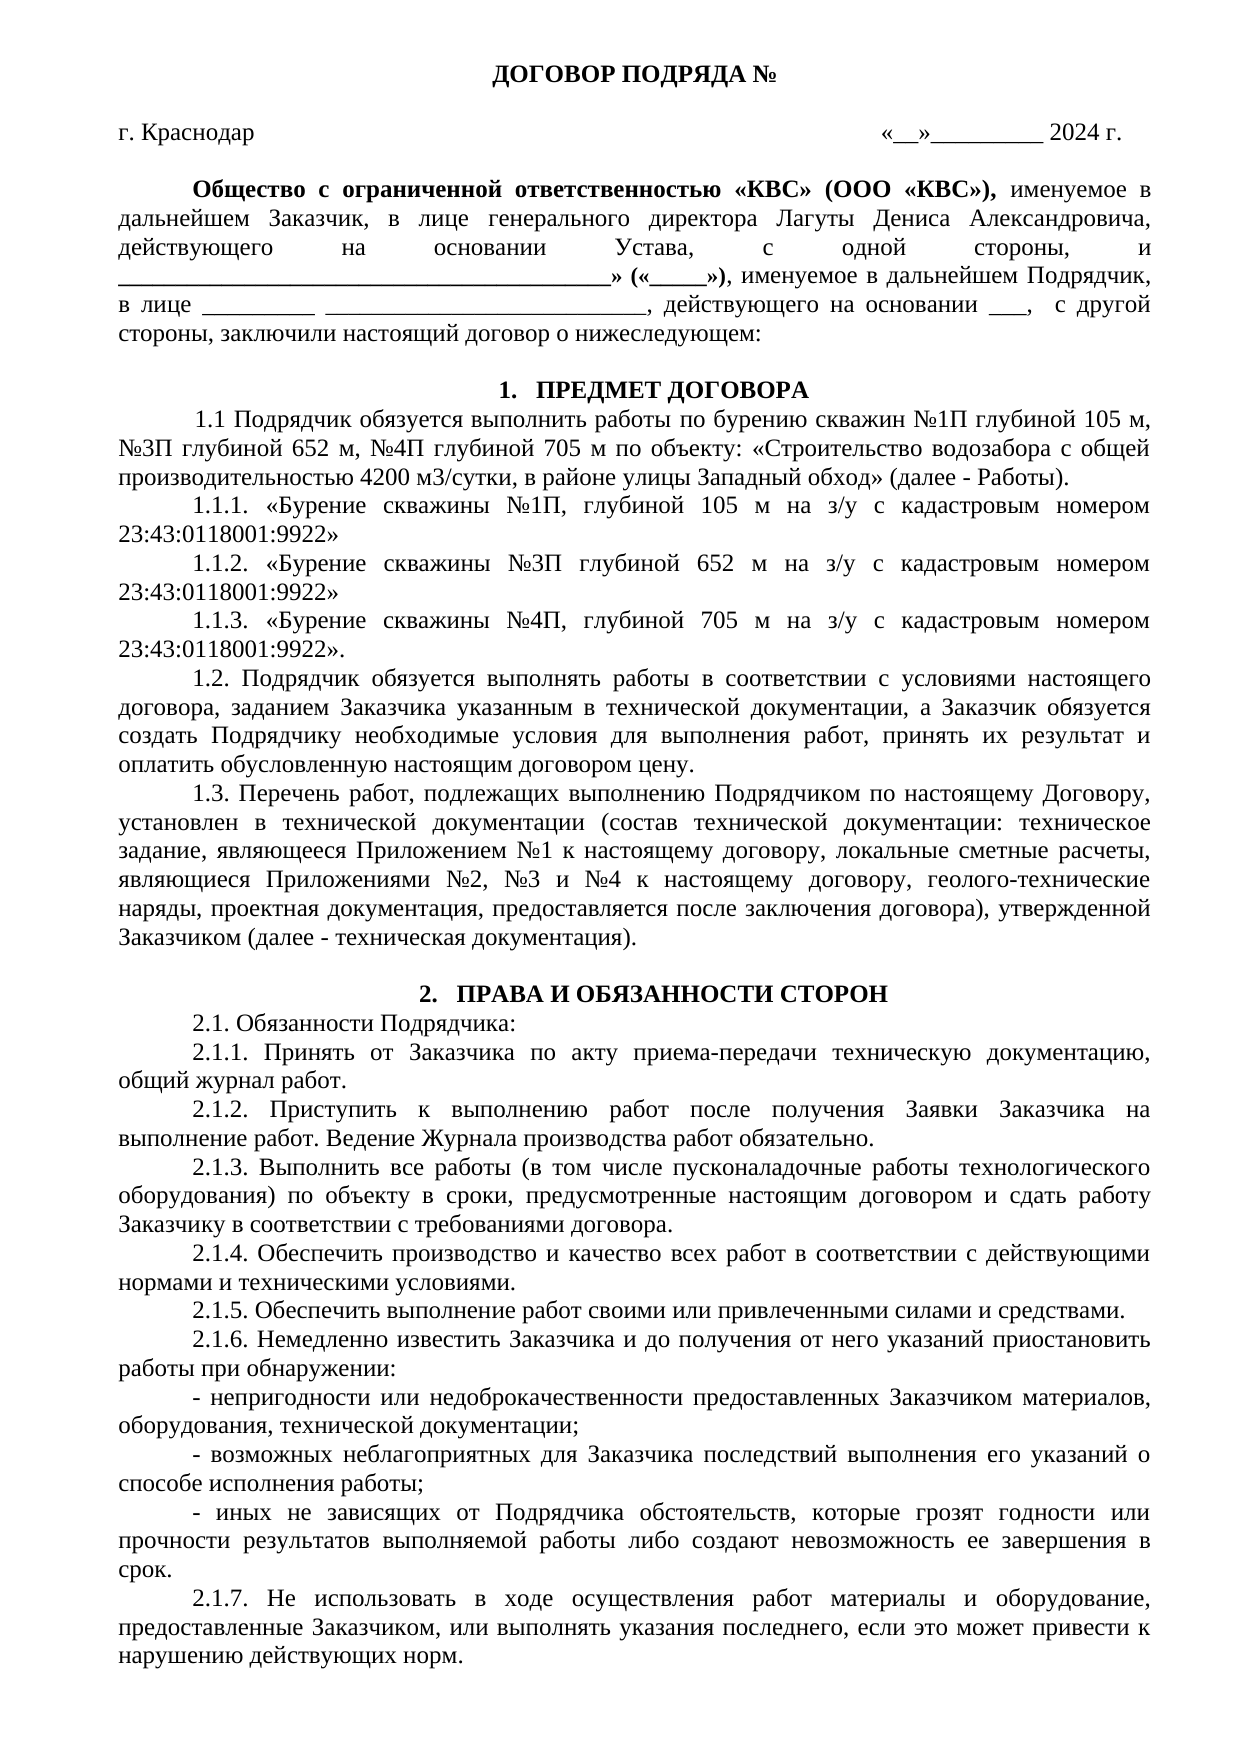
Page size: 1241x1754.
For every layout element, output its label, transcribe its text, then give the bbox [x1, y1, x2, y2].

text 1.1 Подрядчик обязуется выполнить работы по бурению скважин №1П глубиной 105 м, №3П глубиной 652 м, №4П глубиной 705 м по объекту: «Строительство водозабора с общей производительностью 4200 м3/сутки, в районе улицы Западный обход» (далее - Работы). [118, 404, 1152, 490]
text - иных не зависящих от Подрядчика обстоятельств, которые грозят годности или прочности результатов выполняемой работы либо создают невозможность ее завершения в срок. [118, 1497, 1152, 1583]
text ДОГОВОР ПОДРЯДА № [118, 59, 1152, 88]
text г. Краснодар «__»_________ 2024 г. [118, 117, 1152, 145]
text 2.1.1. Принять от Заказчика по акту приема-передачи техническую документацию, общий журнал работ. [118, 1037, 1152, 1094]
text - непригодности или недоброкачественности предоставленных Заказчиком материалов, оборудования, технической документации; [118, 1382, 1152, 1439]
list ПРАВА И ОБЯЗАННОСТИ СТОРОН [156, 979, 1152, 1008]
text 1.3. Перечень работ, подлежащих выполнению Подрядчиком по настоящему Договору, установлен в технической документации (состав технической документации: техническое задание, являющееся Приложением №1 к настоящему договору, локальные сметные расчеты, являющиеся Приложениями №2, №3 и №4 к настоящему договору, геолого-технические наряды, проектная документация, предоставляется после заключения договора), утвержденной Заказчиком (далее - техническая документация). [118, 778, 1152, 950]
list «Бурение скважины №4П, глубиной 705 м на з/у с кадастровым номером 23:43:0118001:9922». [118, 605, 1152, 663]
list «Бурение скважины №1П, глубиной 105 м на з/у с кадастровым номером 23:43:0118001:9922» [118, 490, 1152, 548]
text Общество с ограниченной ответственностью «КВС» (ООО «КВС»), именуемое в дальнейшем Заказчик, в лице генерального директора Лагуты Дениса Александровича, действующего на основании Устава, с одной стороны, и ___________________________________________» («_____»), именуемое в дальнейшем Подрядчик, в лице _________ ____________________________, действующего на основании ___, с другой стороны, заключили настоящий договор о нижеследующем: [118, 174, 1152, 347]
text 2.1.6. Немедленно известить Заказчика и до получения от него указаний приостановить работы при обнаружении: [118, 1324, 1152, 1382]
text 2.1.3. Выполнить все работы (в том числе пусконаладочные работы технологического оборудования) по объекту в сроки, предусмотренные настоящим договором и сдать работу Заказчику в соответствии с требованиями договора. [118, 1152, 1152, 1238]
text 1.2. Подрядчик обязуется выполнять работы в соответствии с условиями настоящего договора, заданием Заказчика указанным в технической документации, а Заказчик обязуется создать Подрядчику необходимые условия для выполнения работ, принять их результат и оплатить обусловленную настоящим договором цену. [118, 663, 1152, 778]
text 2.1.7. Не использовать в ходе осуществления работ материалы и оборудование, предоставленные Заказчиком, или выполнять указания последнего, если это может привести к нарушению действующих норм. [118, 1583, 1152, 1669]
text 2.1.5. Обеспечить выполнение работ своими или привлеченными силами и средствами. [118, 1295, 1152, 1324]
list «Бурение скважины №3П глубиной 652 м на з/у с кадастровым номером 23:43:0118001:9922» [118, 548, 1152, 605]
text 2.1.2. Приступить к выполнению работ после получения Заявки Заказчика на выполнение работ. Ведение Журнала производства работ обязательно. [118, 1094, 1152, 1152]
text 2.1. Обязанности Подрядчика: [118, 1008, 1152, 1037]
text 2.1.4. Обеспечить производство и качество всех работ в соответствии с действующими нормами и техническими условиями. [118, 1238, 1152, 1295]
list ПРЕДМЕТ ДОГОВОРА [156, 375, 1152, 404]
text - возможных неблагоприятных для Заказчика последствий выполнения его указаний о способе исполнения работы; [118, 1439, 1152, 1497]
